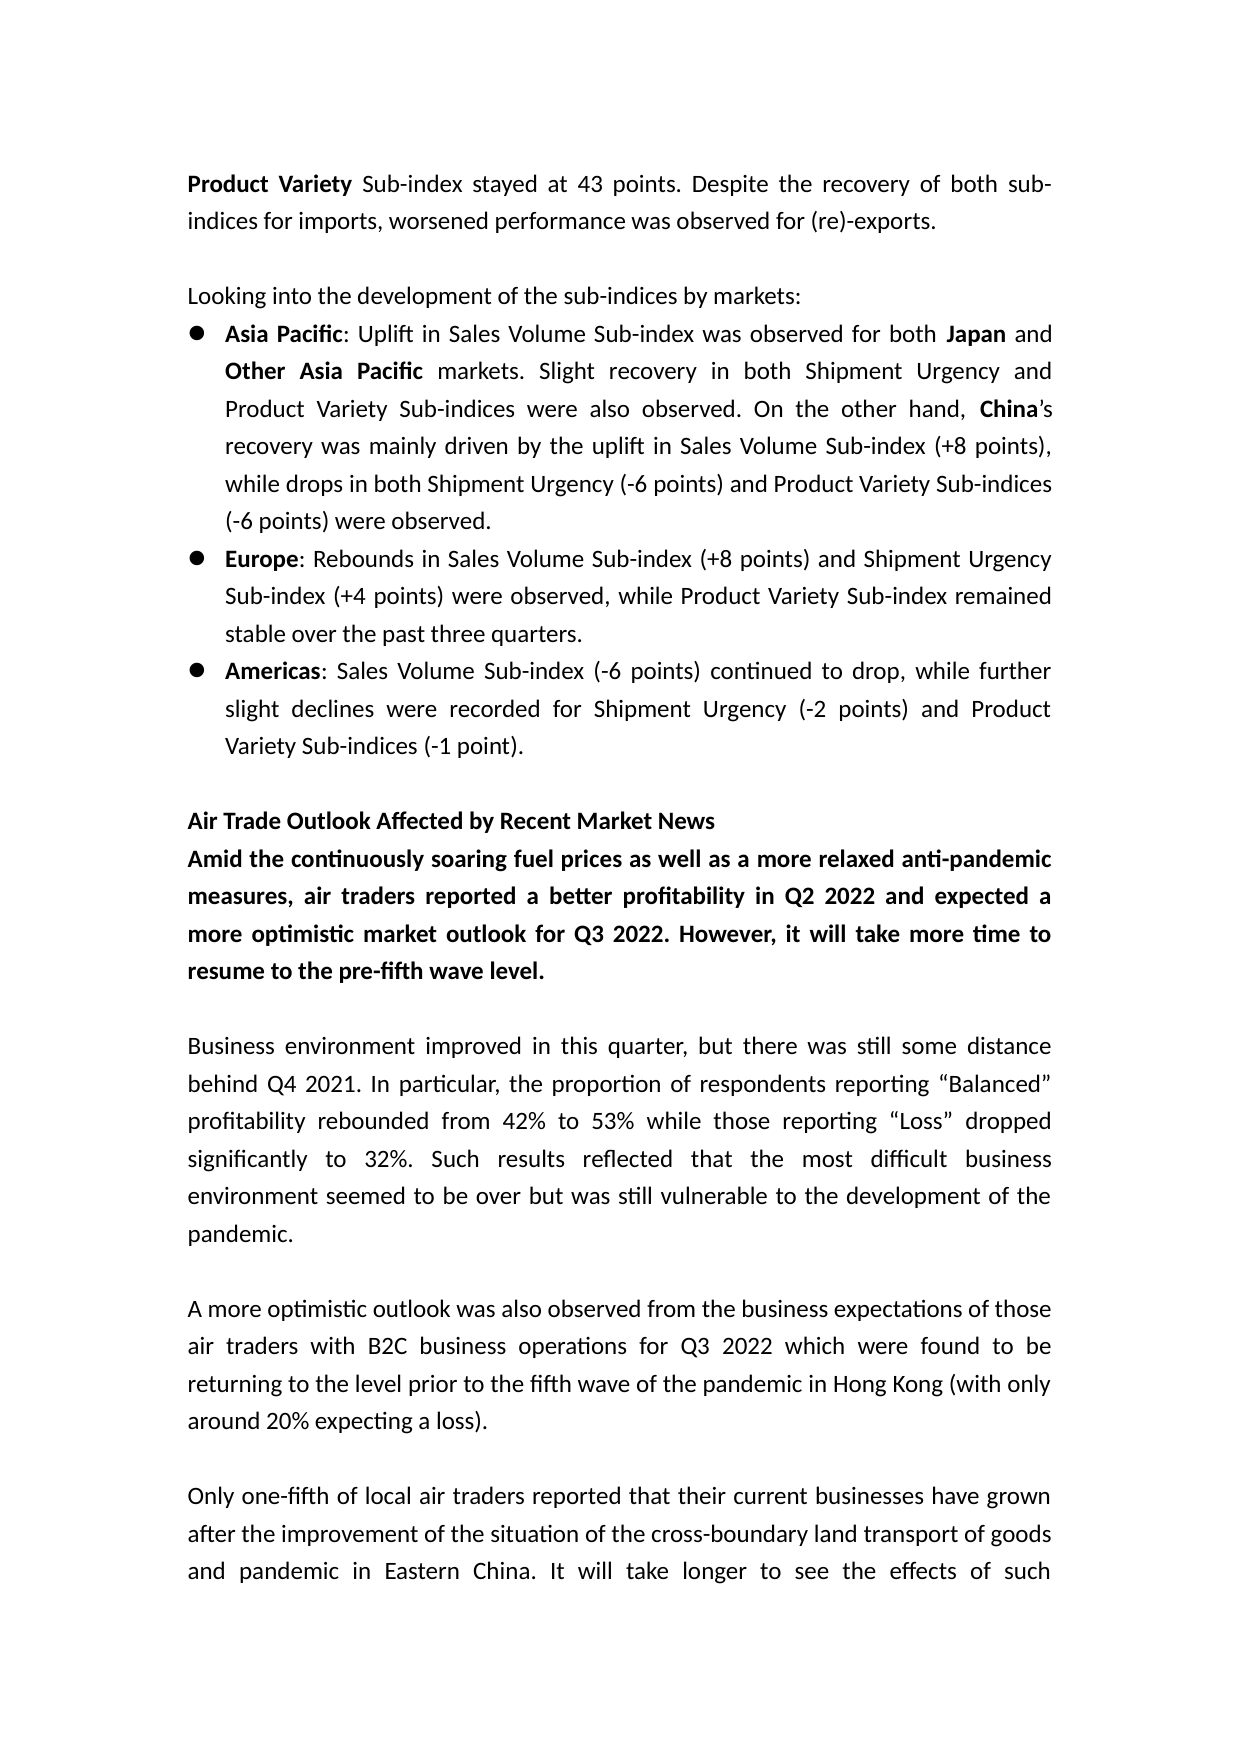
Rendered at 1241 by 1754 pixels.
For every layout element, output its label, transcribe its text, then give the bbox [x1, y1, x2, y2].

text Amid the continuously soaring fuel prices as well as a more relaxed anti-pandemic measures, air traders reported a better profitability in Q2 2022 and expected a more optimistic market outlook for Q3 2022. However, it will take more time to resume to the pre-fifth wave level. [187, 839, 1053, 989]
list Asia Pacific: Uplift in Sales Volume Sub-index was observed for both Japan and Other Asia Pacific markets. Slight recovery in both Shipment Urgency and Product Variety Sub-indices were also observed. On the other hand, China’s recovery was mainly driven by the uplift in Sales Volume Sub-index (+8 points), while drops in both Shipment Urgency (-6 points) and Product Variety Sub-indices (-6 points) were observed. [187, 314, 1053, 539]
list Americas: Sales Volume Sub-index (-6 points) continued to drop, while further slight declines were recorded for Shipment Urgency (-2 points) and Product Variety Sub-indices (-1 point). [187, 652, 1053, 764]
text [187, 164, 1053, 239]
text Business environment improved in this quarter, but there was still some distance behind Q4 2021. In particular, the proportion of respondents reporting “Balanced” profitability rebounded from 42% to 53% while those reporting “Loss” dropped significantly to 32%. Such results reflected that the most difficult business environment seemed to be over but was still vulnerable to the development of the pandemic. [187, 1027, 1053, 1252]
text Looking into the development of the sub-indices by markets: [187, 277, 1053, 314]
text Air Trade Outlook Affected by Recent Market News [187, 802, 1053, 839]
text A more optimistic outlook was also observed from the business expectations of those air traders with B2C business operations for Q3 2022 which were found to be returning to the level prior to the fifth wave of the pandemic in Hong Kong (with only around 20% expecting a loss). [187, 1289, 1053, 1439]
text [187, 1477, 1053, 1589]
list Europe: Rebounds in Sales Volume Sub-index (+8 points) and Shipment Urgency Sub-index (+4 points) were observed, while Product Variety Sub-index remained stable over the past three quarters. [187, 539, 1053, 652]
